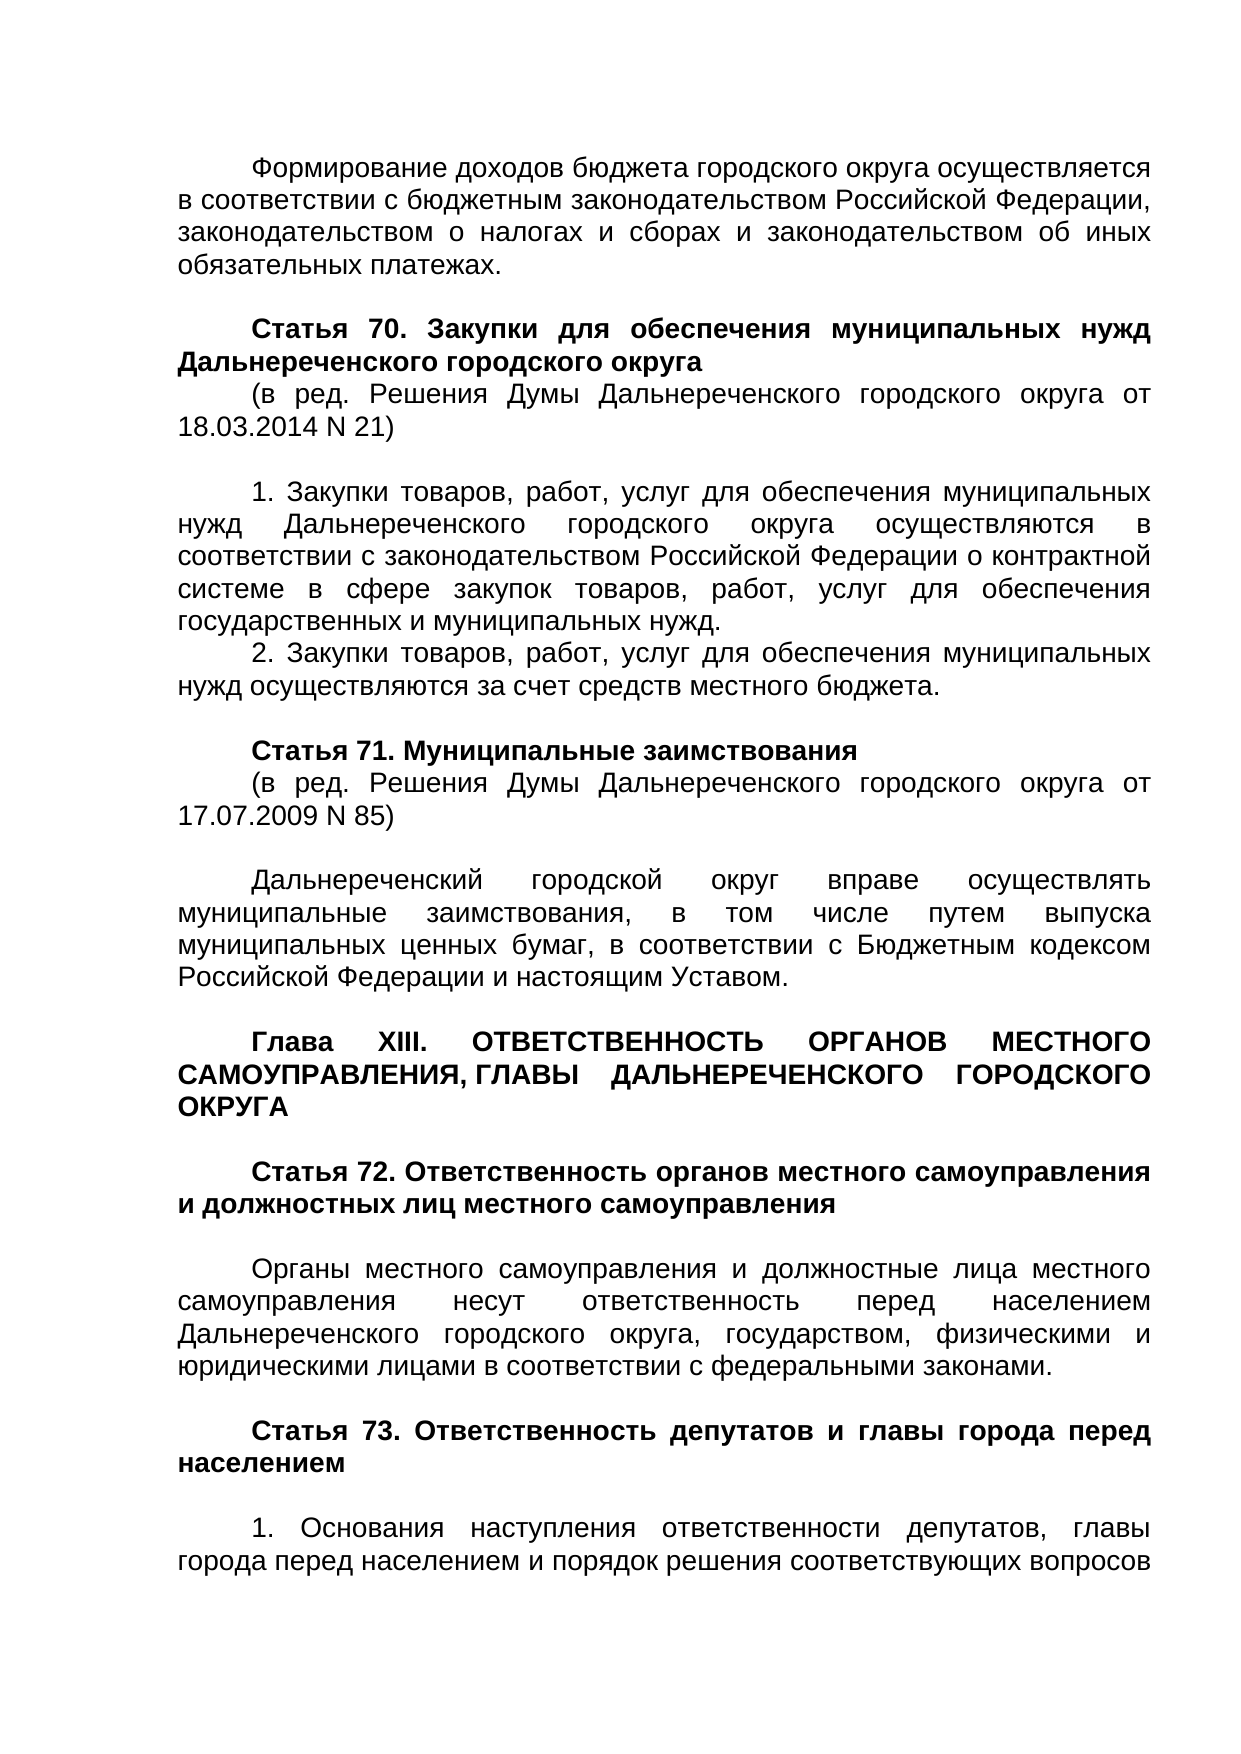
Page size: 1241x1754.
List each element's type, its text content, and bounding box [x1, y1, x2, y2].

text Формирование доходов бюджета городского округа осуществляется в соответствии с бюджетным законодательством Российской Федерации, законодательством о налогах и сборах и законодательством об иных обязательных платежах. [177, 151, 1152, 280]
text (в ред. Решения Думы Дальнереченского городского округа от 18.03.2014 N 21) [177, 377, 1152, 442]
text (в ред. Решения Думы Дальнереченского городского округа от 17.07.2009 N 85) [177, 766, 1152, 831]
text Органы местного самоуправления и должностные лица местного самоуправления несут ответственность перед населением Дальнереченского городского округа, государством, физическими и юридическими лицами в соответствии с федеральными законами. [177, 1252, 1152, 1382]
text Глава XIII. ОТВЕТСТВЕННОСТЬ ОРГАНОВ МЕСТНОГО САМОУПРАВЛЕНИЯ, ГЛАВЫ ДАЛЬНЕРЕЧЕНСКОГО ГОРОДСКОГО ОКРУГА [177, 1025, 1152, 1122]
text 1. Закупки товаров, работ, услуг для обеспечения муниципальных нужд Дальнереченского городского округа осуществляются в соответствии с законодательством Российской Федерации о контрактной системе в сфере закупок товаров, работ, услуг для обеспечения государственных и муниципальных нужд. [177, 474, 1152, 636]
text Статья 72. Ответственность органов местного самоуправления и должностных лиц местного самоуправления [177, 1155, 1152, 1219]
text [177, 1511, 1152, 1576]
text Статья 73. Ответственность депутатов и главы города перед населением [177, 1414, 1152, 1479]
text 2. Закупки товаров, работ, услуг для обеспечения муниципальных нужд осуществляются за счет средств местного бюджета. [177, 636, 1152, 701]
text Статья 71. Муниципальные заимствования [177, 734, 1152, 766]
text Дальнереченский городской округ вправе осуществлять муниципальные заимствования, в том числе путем выпуска муниципальных ценных бумаг, в соответствии с Бюджетным кодексом Российской Федерации и настоящим Уставом. [177, 863, 1152, 993]
text Статья 70. Закупки для обеспечения муниципальных нужд Дальнереченского городского округа [177, 312, 1152, 377]
